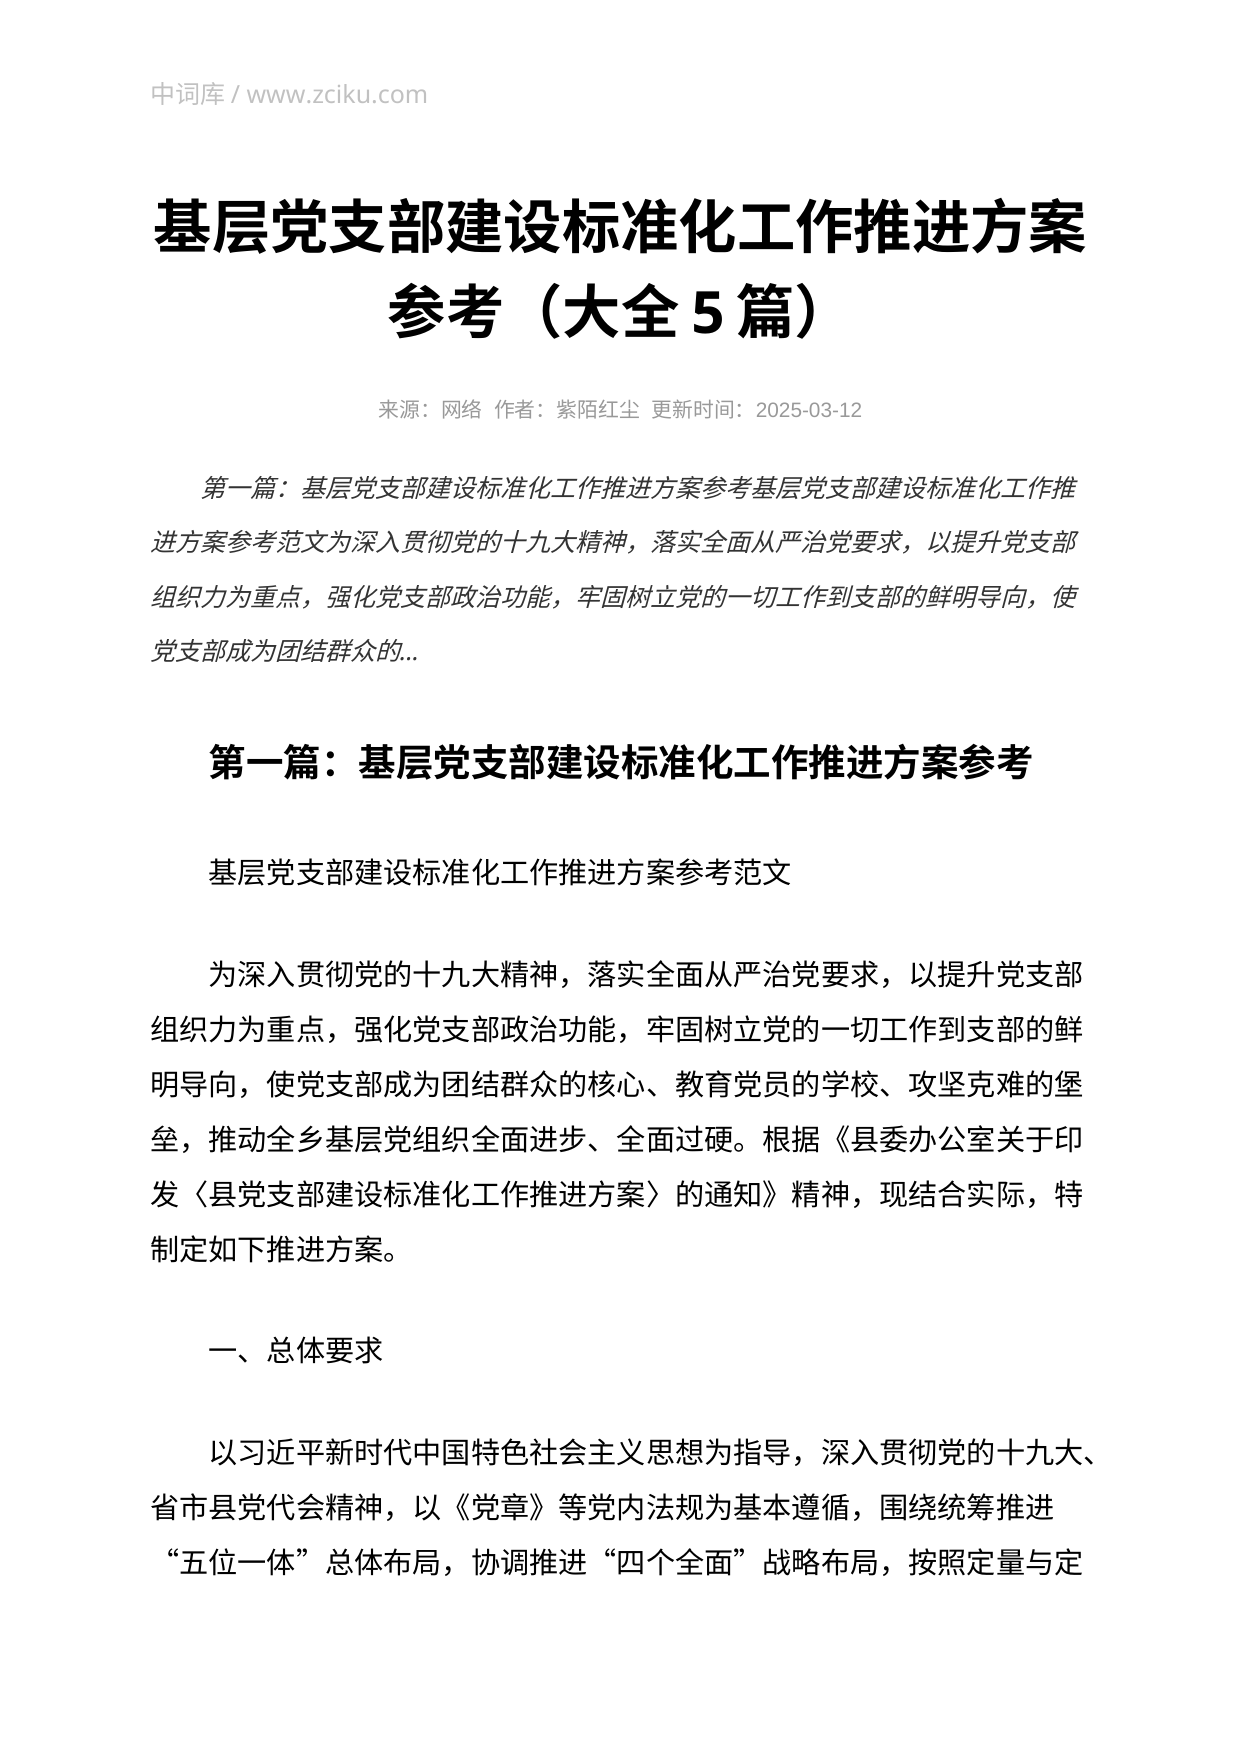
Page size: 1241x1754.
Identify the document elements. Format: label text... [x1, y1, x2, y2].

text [150, 1430, 1090, 1582]
text 基层党支部建设标准化工作推进方案参考范文 [150, 850, 1090, 892]
text 为深入贯彻党的十九大精神，落实全面从严治党要求，以提升党支部组织力为重点，强化党支部政治功能，牢固树立党的一切工作到支部的鲜明导向，使党支部成为团结群众的核心、教育党员的学校、攻坚克难的堡垒，推动全乡基层党组织全面进步、全面过硬。根据《县委办公室关于印发〈县党支部建设标准化工作推进方案〉的通知》精神，现结合实际，特制定如下推进方案。 [150, 952, 1090, 1268]
text 一、总体要求 [150, 1328, 1090, 1370]
subtitle 基层党支部建设标准化工作推进方案参考（大全5篇） [150, 181, 1090, 351]
text 第一篇：基层党支部建设标准化工作推进方案参考基层党支部建设标准化工作推进方案参考范文为深入贯彻党的十九大精神，落实全面从严治党要求，以提升党支部组织力为重点，强化党支部政治功能，牢固树立党的一切工作到支部的鲜明导向，使党支部成为团结群众的... [150, 468, 1090, 668]
text 第一篇：基层党支部建设标准化工作推进方案参考 [150, 733, 1090, 787]
text 来源：网络 作者：紫陌红尘 更新时间：2025-03-12 [150, 397, 1090, 421]
